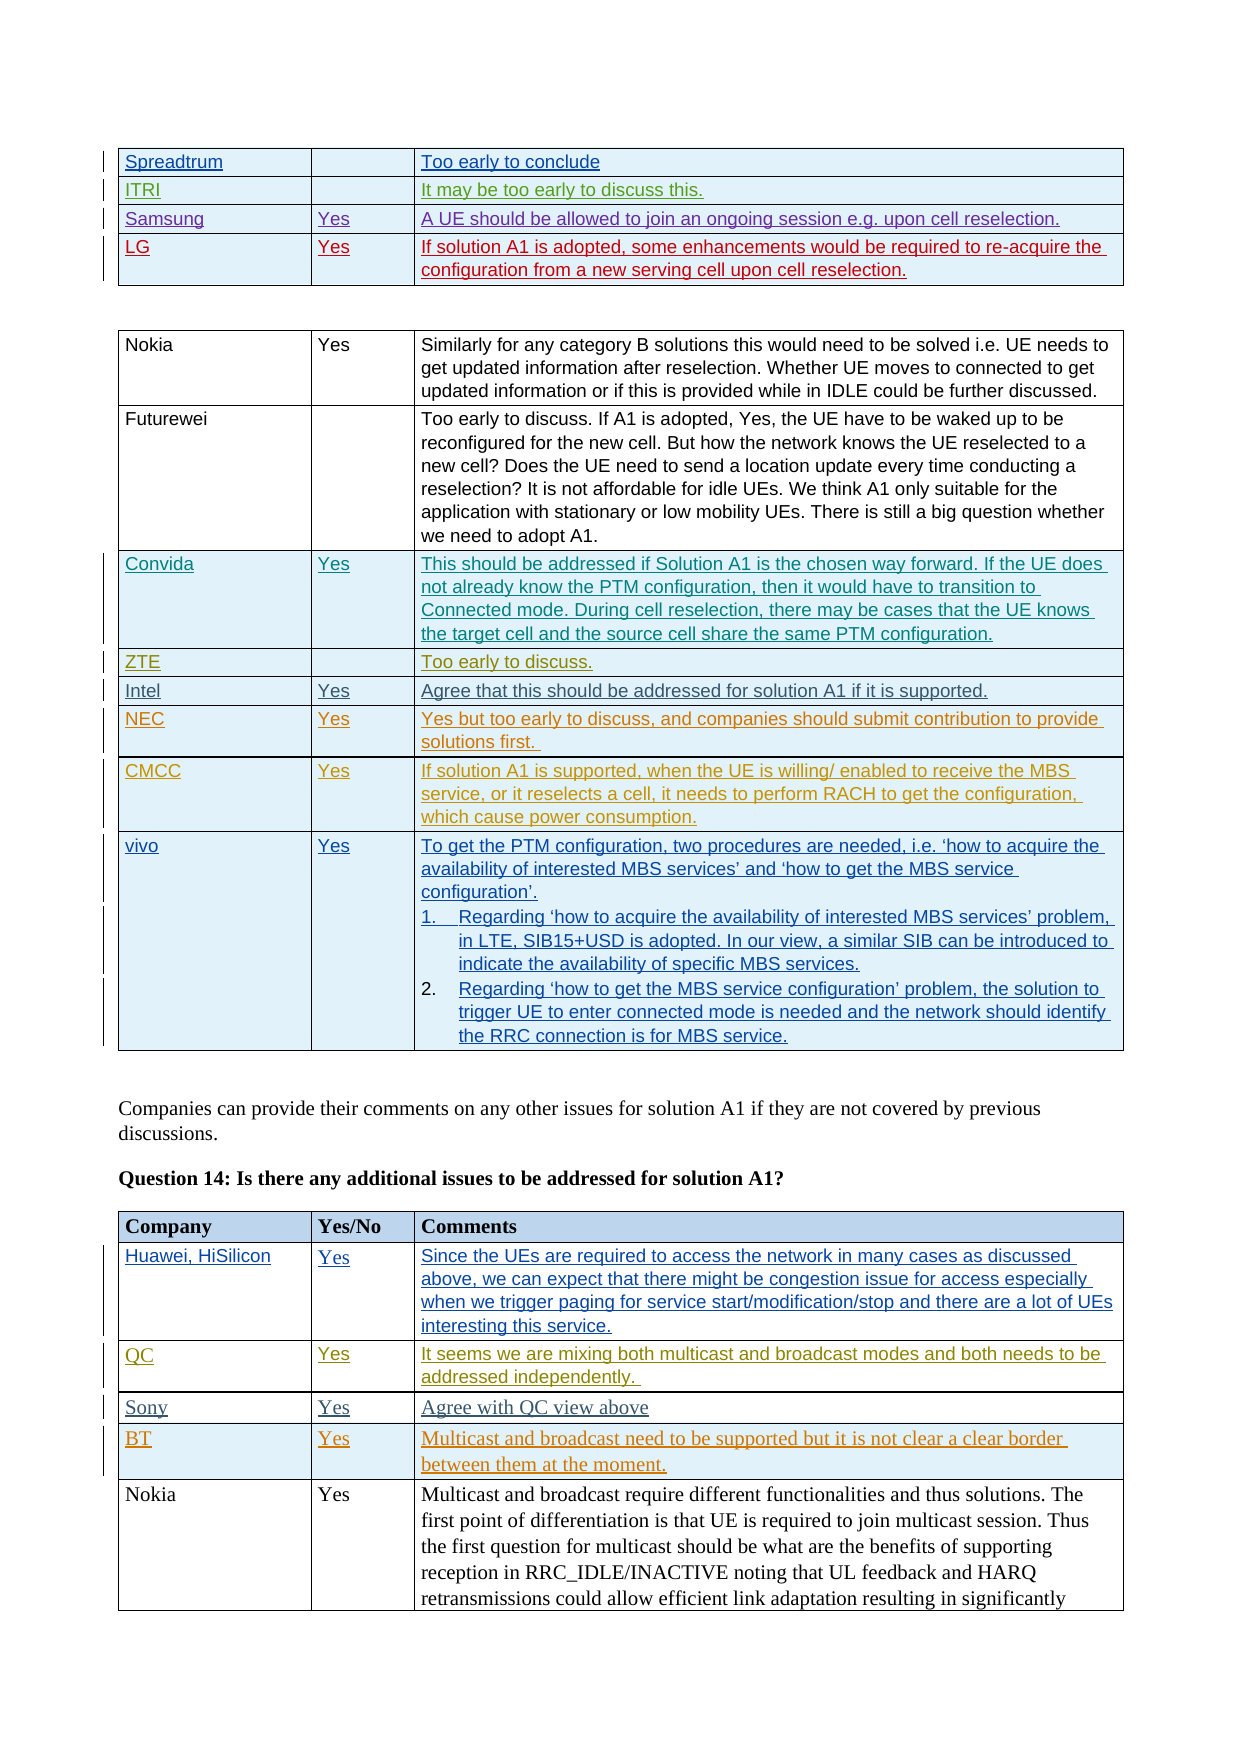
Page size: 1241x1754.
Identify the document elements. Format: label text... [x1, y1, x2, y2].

table_cell [119, 1243, 311, 1340]
text Companies can provide their comments on any other issues for solution A1 if they are not covered by previous discussions. [118, 1095, 1122, 1145]
table_cell [119, 1341, 311, 1391]
table_cell [312, 406, 414, 550]
table_cell [415, 1341, 1123, 1391]
table_cell [119, 1393, 311, 1422]
table_header Comments [415, 1212, 1123, 1242]
table_cell Too early to discuss. If A1 is adopted, Yes, the UE have to be waked up to be reconfigured for the new cell. But how the network knows the UE reselected to a new cell? Does the UE need to send a location update every time conducting a reselection? It is not affordable for idle UEs. We think A1 only suitable for the application with stationary or low mobility UEs. There is still a big question whether we need to adopt A1. [415, 406, 1123, 550]
table_cell Futurewei [119, 406, 311, 550]
table_header Yes/No [312, 1212, 414, 1242]
table_header Similarly for any category B solutions this would need to be solved i.e. UE needs to get updated information after reselection. Whether UE moves to connected to get updated information or if this is provided while in IDLE could be further discussed. [415, 331, 1123, 405]
text Question 14: Is there any additional issues to be addressed for solution A1? [118, 1166, 1122, 1190]
table_cell [415, 1243, 1123, 1340]
table_cell [312, 1393, 414, 1422]
table_cell Nokia [119, 1480, 311, 1610]
table_header Yes [312, 331, 414, 405]
table_cell Yes [312, 1480, 414, 1610]
table_cell [415, 1393, 1123, 1422]
table_header Company [119, 1212, 311, 1242]
table_cell [312, 1243, 414, 1340]
table_header Nokia [119, 331, 311, 405]
table_cell [312, 1341, 414, 1391]
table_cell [415, 1480, 1123, 1610]
